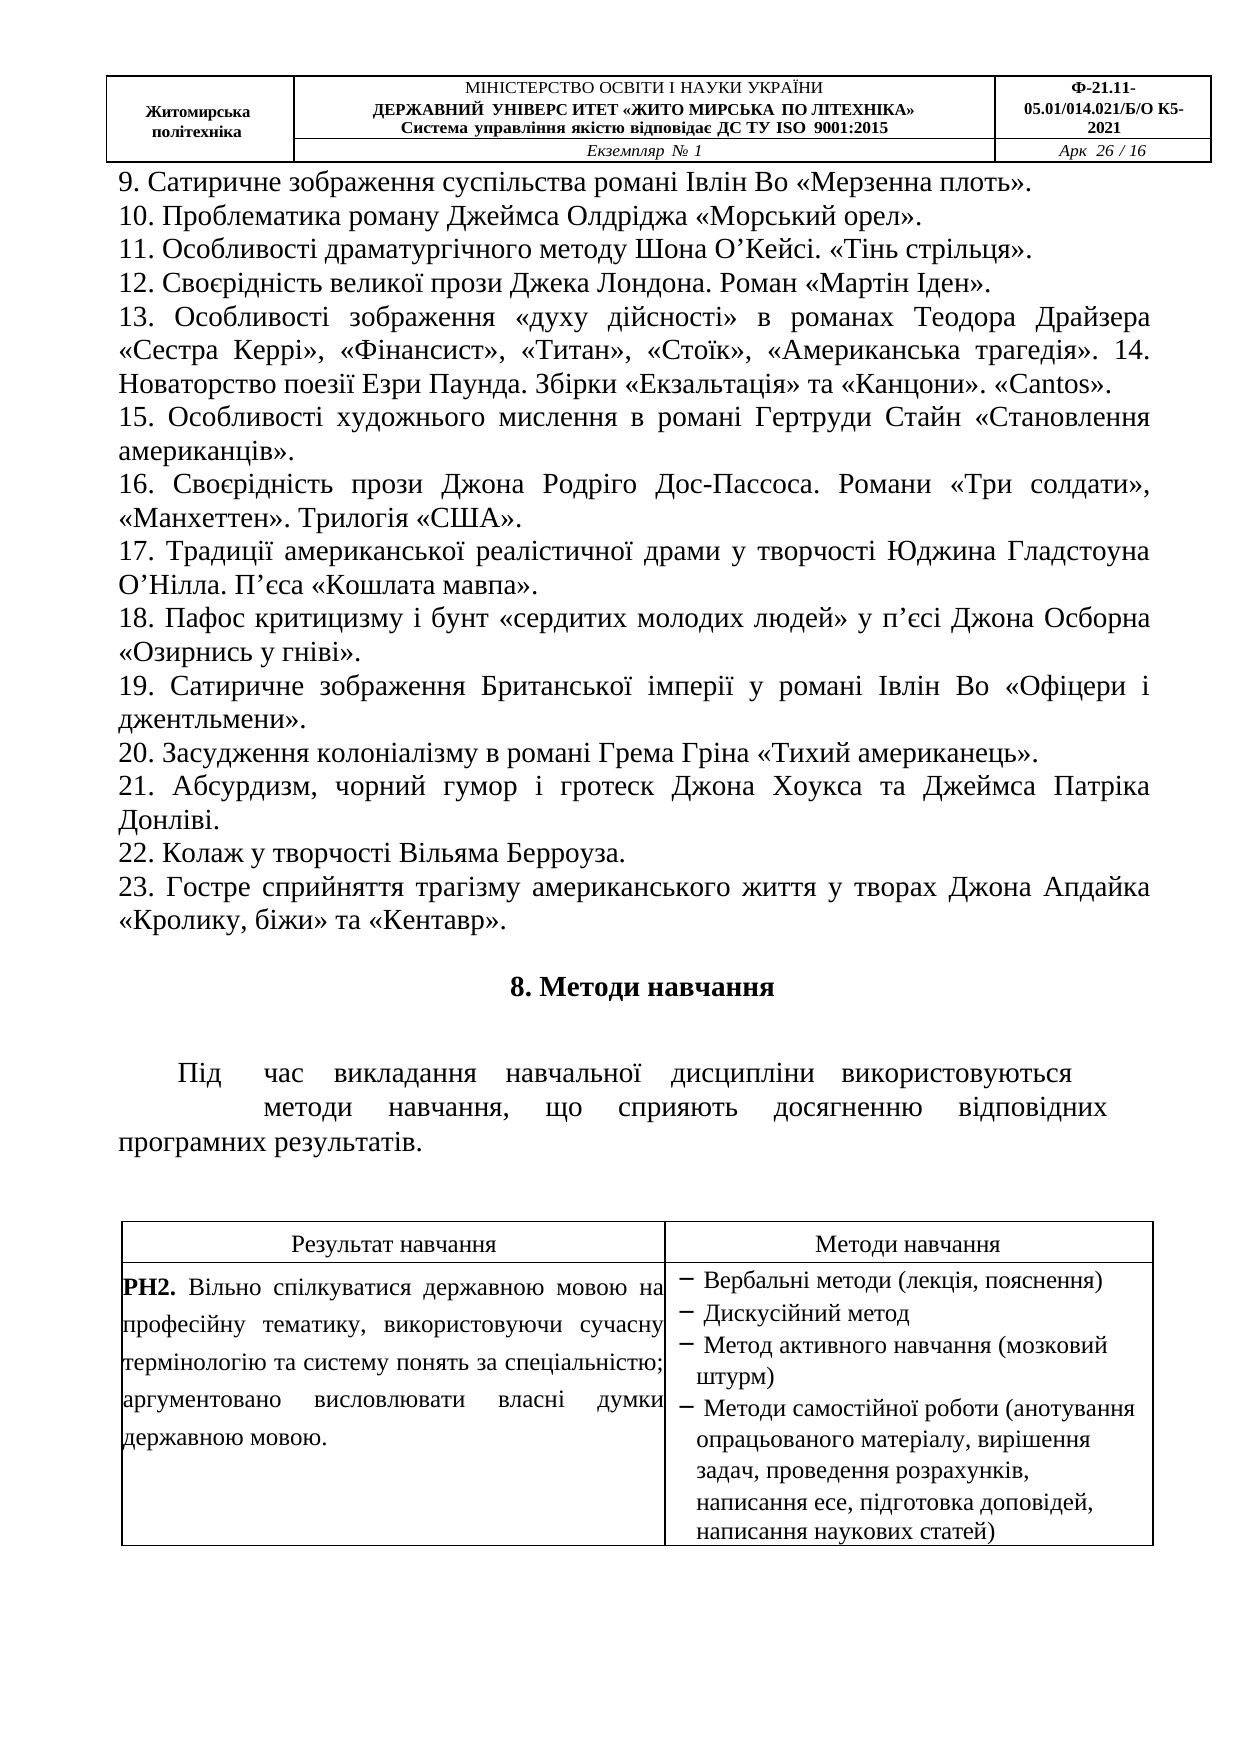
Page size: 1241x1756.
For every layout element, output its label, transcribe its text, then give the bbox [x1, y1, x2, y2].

subtitle 8. Методи навчання [134, 969, 1151, 1003]
text 9. Сатиричне зображення суспільства романі Івлін Во «Мерзенна плоть». [118, 164, 1151, 198]
text 17. Традиції американської реалістичної драми у творчості Юджина Гладстоуна О’Нілла. П’єса «Кошлата мавпа». [118, 533, 1151, 601]
text 16. Своєрідність прози Джона Родріго Дос-Пассоса. Романи «Три солдати», «Манхеттен». Трилогія «США». [118, 466, 1151, 533]
table_header Методи навчання [666, 1222, 1152, 1261]
text 12. Своєрідність великої прози Джека Лондона. Роман «Мартін Іден». [118, 265, 1151, 299]
text 13. Особливості зображення «духу дійсності» в романах Теодора Драйзера «Сестра Керрі», «Фінансист», «Титан», «Стоїк», «Американська трагедія». 14. Новаторство поезії Езри Паунда. Збірки «Екзальтація» та «Канцони». «Cantos». [118, 299, 1151, 399]
table_cell РН2. Вільно спілкуватися державною мовою на професійну тематику, використовуючи сучасну термінологію та систему понять за спеціальністю; аргументовано висловлювати власні думки державною мовою. [123, 1263, 664, 1545]
text 18. Пафос критицизму і бунт «сердитих молодих людей» у п’єсі Джона Осборна «Озирнись у гніві». [118, 601, 1151, 668]
text 23. Гостре сприйняття трагізму американського життя у творах Джона Апдайка «Кролику, біжи» та «Кентавр». [118, 869, 1151, 936]
text 20. Засудження колоніалізму в романі Грема Гріна «Тихий американець». [118, 735, 1151, 768]
text 15. Особливості художнього мислення в романі Гертруди Стайн «Становлення американців». [118, 399, 1151, 466]
text 19. Сатиричне зображення Британської імперії у романі Івлін Во «Офіцери і джентльмени». [118, 668, 1151, 735]
text 10. Проблематика роману Джеймса Олдріджа «Морський орел». [118, 198, 1151, 232]
text Під час викладання навчальної дисципліни використовуються методи навчання, що сприяють досягненню відповідних програмних результатів. [118, 1055, 1108, 1157]
table_header Результат навчання [123, 1222, 664, 1261]
text 11. Особливості драматургічного методу Шона О’Кейсі. «Тінь стрільця». [118, 232, 1151, 265]
text 22. Колаж у творчості Вільяма Берроуза. [118, 835, 1151, 869]
text 21. Абсурдизм, чорний гумор і гротеск Джона Хоукса та Джеймса Патріка Донліві. [118, 768, 1151, 835]
